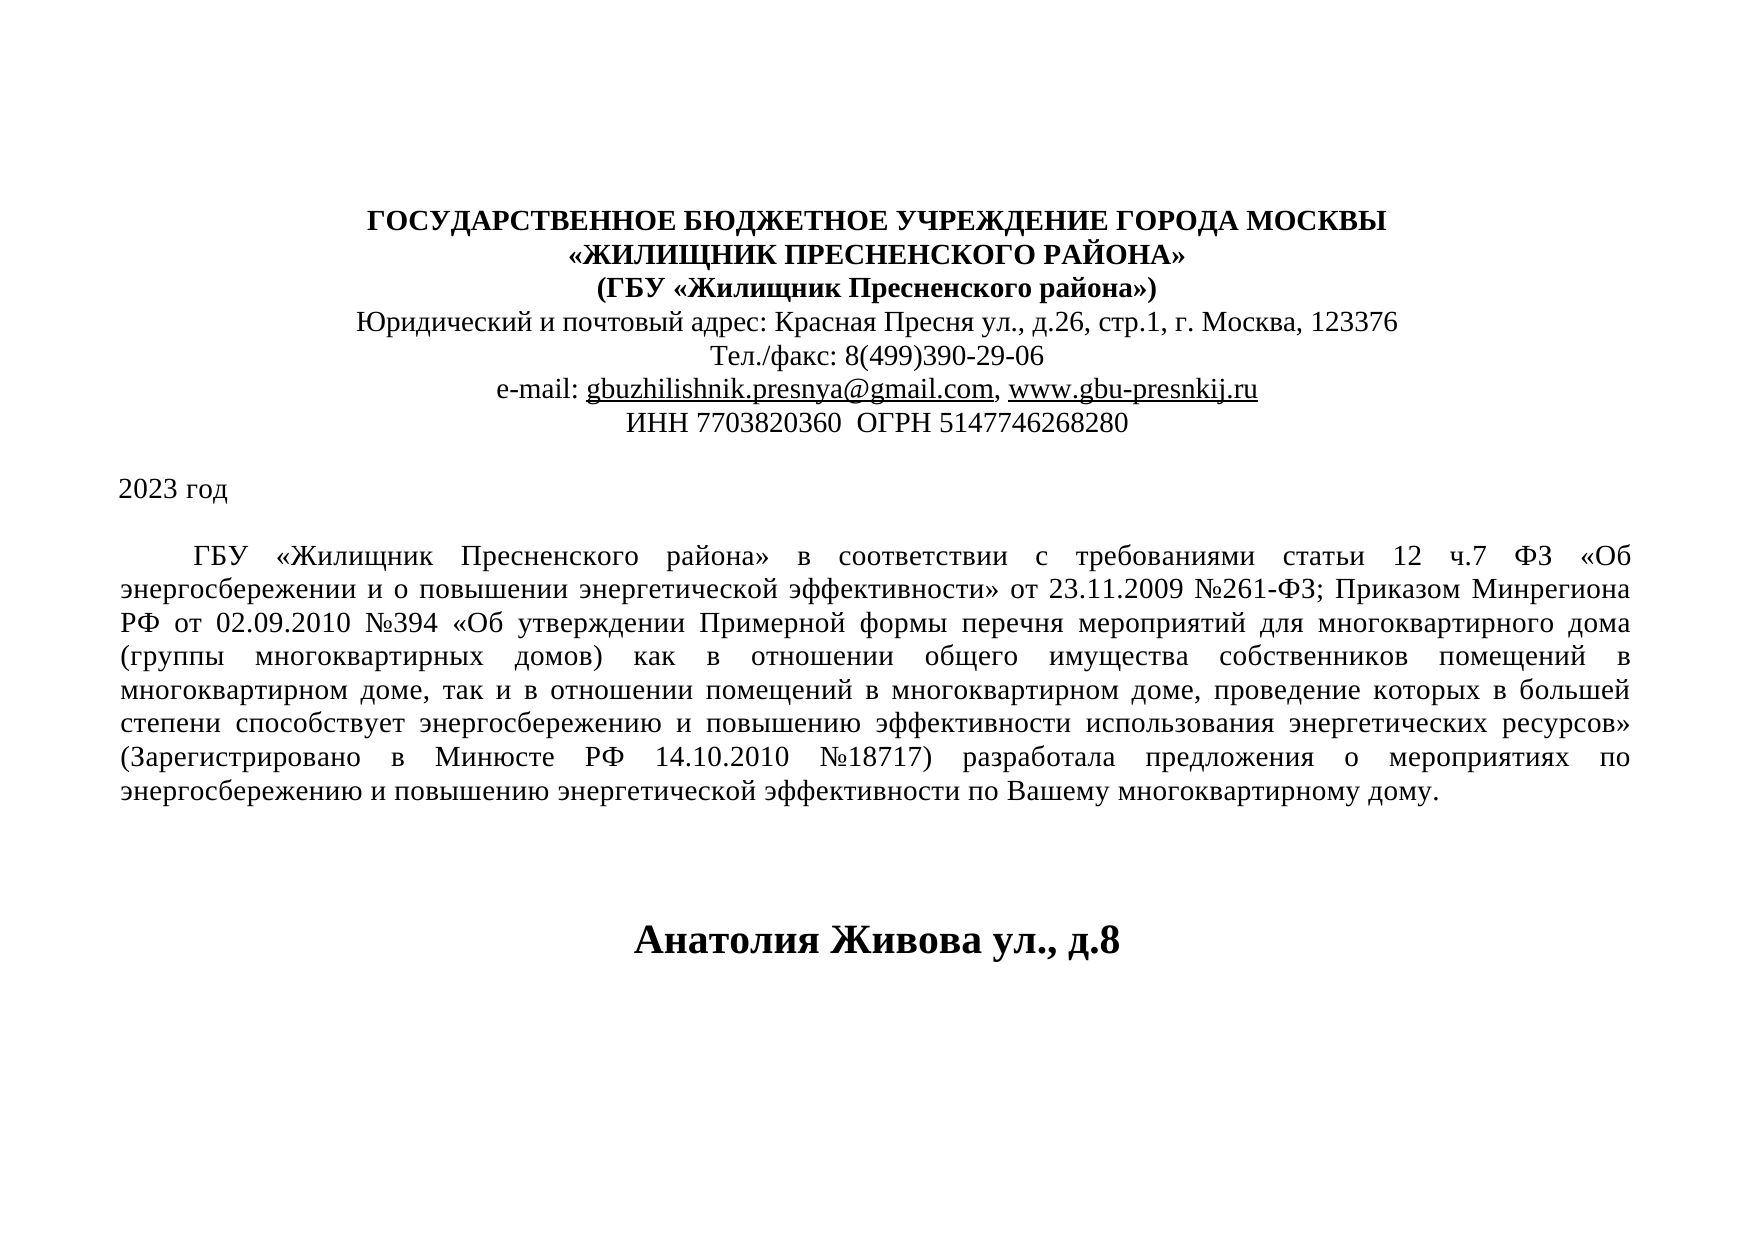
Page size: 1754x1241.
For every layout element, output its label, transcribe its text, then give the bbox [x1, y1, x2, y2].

text (ГБУ «Жилищник Пресненского района») [118, 271, 1636, 304]
text Тел./факс: 8(499)390-29-06 [118, 338, 1636, 371]
text Анатолия Живова ул., д.8 [118, 915, 1636, 963]
text ГБУ «Жилищник Пресненского района» в соответствии с требованиями статьи 12 ч.7 ФЗ «Об энергосбережении и о повышении энергетической эффективности» от 23.11.2009 №261-ФЗ; Приказом Минрегиона РФ от 02.09.2010 №394 «Об утверждении Примерной формы перечня мероприятий для многоквартирного дома (группы многоквартирных домов) как в отношении общего имущества собственников помещений в многоквартирном доме, так и в отношении помещений в многоквартирном доме, проведение которых в большей степени способствует энергосбережению и повышению эффективности использования энергетических ресурсов» (Зарегистрировано в Минюсте РФ 14.10.2010 №18717) разработала предложения о мероприятиях по энергосбережению и повышению энергетической эффективности по Вашему многоквартирному дому. [120, 538, 1634, 807]
text e-mail: gbuzhilishnik.presnya@gmail.com, www.gbu-presnkij.ru [118, 371, 1636, 405]
text ГОСУДАРСТВЕННОЕ БЮДЖЕТНОЕ УЧРЕЖДЕНИЕ ГОРОДА МОСКВЫ [118, 203, 1636, 237]
text «ЖИЛИЩНИК ПРЕСНЕНСКОГО РАЙОНА» [118, 237, 1636, 271]
text Юридический и почтовый адрес: Красная Пресня ул., д.26, стр.1, г. Москва, 123376 [118, 304, 1636, 338]
text 2023 год [118, 471, 1634, 505]
text ИНН 7703820360 ОГРН 5147746268280 [118, 405, 1636, 438]
